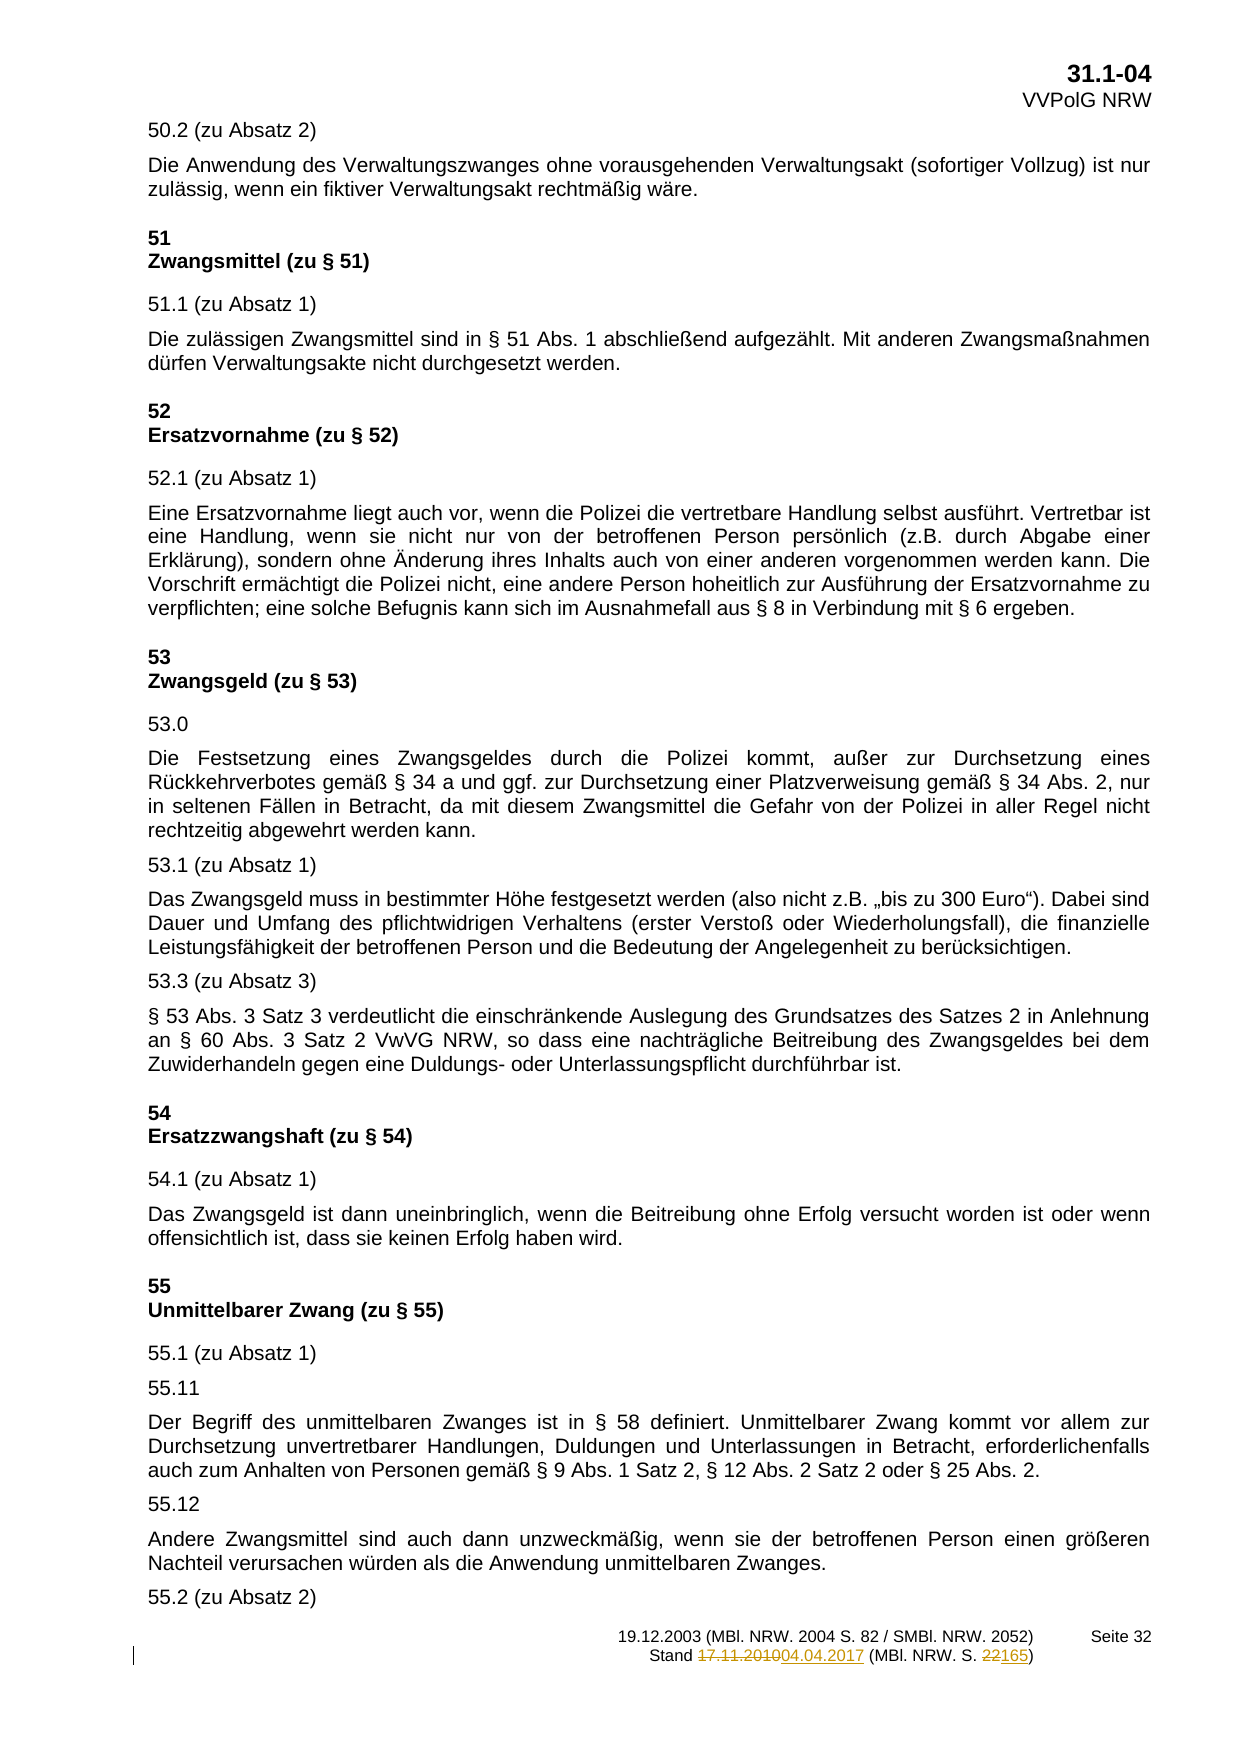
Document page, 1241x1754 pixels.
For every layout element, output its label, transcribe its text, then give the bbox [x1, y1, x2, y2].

subtitle 53 Zwangsgeld (zu § 53) [148, 645, 1152, 693]
text Der Begriff des unmittelbaren Zwanges ist in § 58 definiert. Unmittelbarer Zwang kommt vor allem zur Durchsetzung unvertretbarer Handlungen, Duldungen und Unterlassungen in Betracht, erforderlichenfalls auch zum Anhalten von Personen gemäß § 9 Abs. 1 Satz 2, § 12 Abs. 2 Satz 2 oder § 25 Abs. 2. [148, 1410, 1152, 1482]
text 53.3 (zu Absatz 3) [148, 969, 1152, 993]
text 53.0 [148, 712, 1152, 736]
text Die Festsetzung eines Zwangsgeldes durch die Polizei kommt, außer zur Durchsetzung eines Rückkehrverbotes gemäß § 34 a und ggf. zur Durchsetzung einer Platzverweisung gemäß § 34 Abs. 2, nur in seltenen Fällen in Betracht, da mit diesem Zwangsmittel die Gefahr von der Polizei in aller Regel nicht rechtzeitig abgewehrt werden kann. [148, 746, 1152, 842]
text 52.1 (zu Absatz 1) [148, 466, 1152, 490]
text 55.12 [148, 1492, 1152, 1516]
text 55.2 (zu Absatz 2) [148, 1585, 1152, 1609]
text § 53 Abs. 3 Satz 3 verdeutlicht die einschränkende Auslegung des Grundsatzes des Satzes 2 in Anlehnung an § 60 Abs. 3 Satz 2 VwVG NRW, so dass eine nachträgliche Beitreibung des Zwangsgeldes bei dem Zuwiderhandeln gegen eine Duldungs- oder Unterlassungspflicht durchführbar ist. [148, 1003, 1152, 1075]
subtitle 52 Ersatzvornahme (zu § 52) [148, 399, 1152, 447]
text Die zulässigen Zwangsmittel sind in § 51 Abs. 1 abschließend aufgezählt. Mit anderen Zwangsmaßnahmen dürfen Verwaltungsakte nicht durchgesetzt werden. [148, 326, 1152, 374]
text Andere Zwangsmittel sind auch dann unzweckmäßig, wenn sie der betroffenen Person einen größeren Nachteil verursachen würden als die Anwendung unmittelbaren Zwanges. [148, 1526, 1152, 1574]
text 51.1 (zu Absatz 1) [148, 292, 1152, 316]
subtitle 54 Ersatzzwangshaft (zu § 54) [148, 1100, 1152, 1148]
text 54.1 (zu Absatz 1) [148, 1167, 1152, 1191]
text 55.11 [148, 1375, 1152, 1399]
text Das Zwangsgeld muss in bestimmter Höhe festgesetzt werden (also nicht z.B. „bis zu 300 Euro“). Dabei sind Dauer und Umfang des pflichtwidrigen Verhaltens (erster Verstoß oder Wiederholungsfall), die finanzielle Leistungsfähigkeit der betroffenen Person und die Bedeutung der Angelegenheit zu berücksichtigen. [148, 887, 1152, 959]
text 53.1 (zu Absatz 1) [148, 852, 1152, 876]
subtitle 55 Unmittelbarer Zwang (zu § 55) [148, 1274, 1152, 1322]
subtitle 51 Zwangsmittel (zu § 51) [148, 225, 1152, 273]
text 55.1 (zu Absatz 1) [148, 1341, 1152, 1365]
text Das Zwangsgeld ist dann uneinbringlich, wenn die Beitreibung ohne Erfolg versucht worden ist oder wenn offensichtlich ist, dass sie keinen Erfolg haben wird. [148, 1201, 1152, 1249]
text Eine Ersatzvornahme liegt auch vor, wenn die Polizei die vertretbare Handlung selbst ausführt. Vertretbar ist eine Handlung, wenn sie nicht nur von der betroffenen Person persönlich (z.B. durch Abgabe einer Erklärung), sondern ohne Änderung ihres Inhalts auch von einer anderen vorgenommen werden kann. Die Vorschrift ermächtigt die Polizei nicht, eine andere Person hoheitlich zur Ausführung der Ersatzvornahme zu verpflichten; eine solche Befugnis kann sich im Ausnahmefall aus § 8 in Verbindung mit § 6 ergeben. [148, 500, 1152, 620]
text 50.2 (zu Absatz 2) [148, 118, 1152, 142]
text Die Anwendung des Verwaltungszwanges ohne vorausgehenden Verwaltungsakt (sofortiger Vollzug) ist nur zulässig, wenn ein fiktiver Verwaltungsakt rechtmäßig wäre. [148, 152, 1152, 200]
